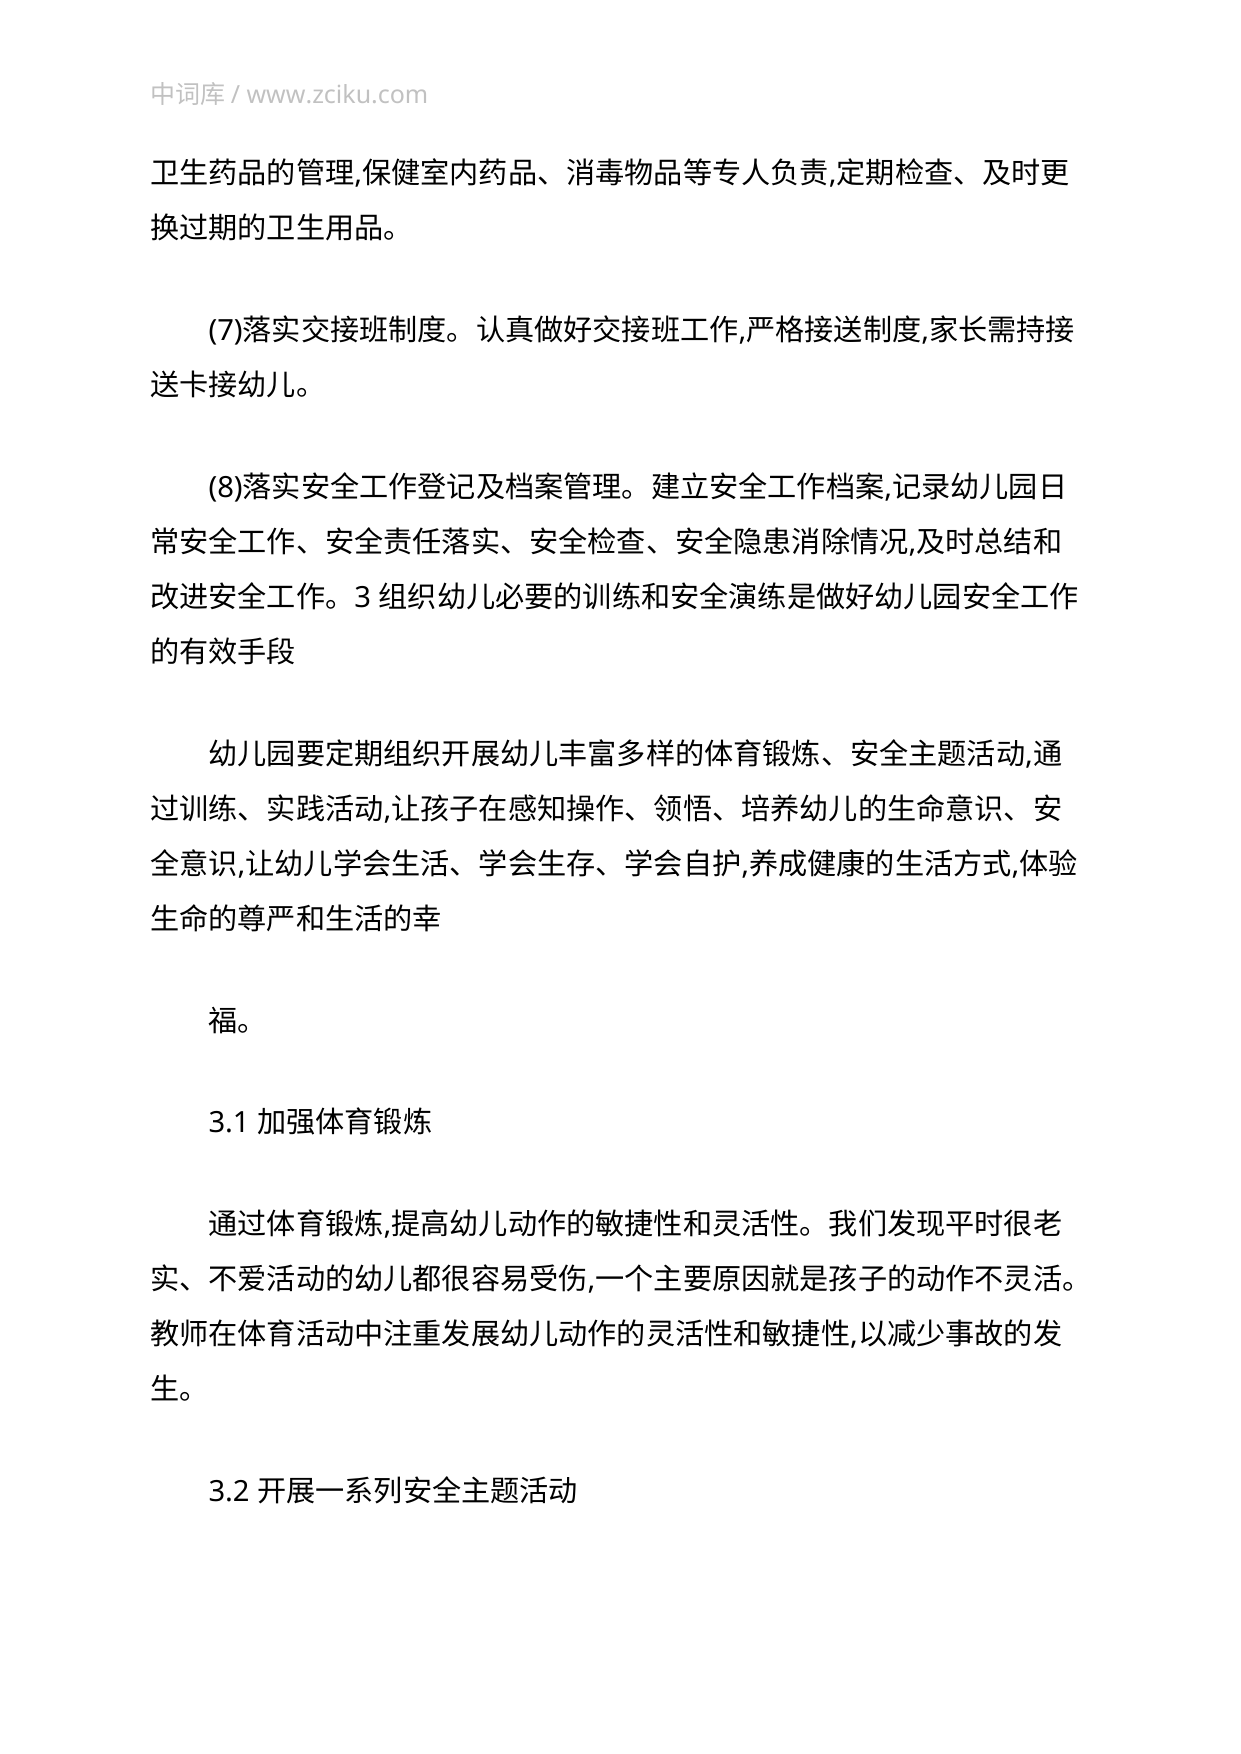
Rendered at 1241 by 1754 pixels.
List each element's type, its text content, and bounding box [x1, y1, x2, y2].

text 3.1 加强体育锻炼 [150, 1099, 1090, 1141]
text 通过体育锻炼,提高幼儿动作的敏捷性和灵活性。我们发现平时很老实、不爱活动的幼儿都很容易受伤,一个主要原因就是孩子的动作不灵活。教师在体育活动中注重发展幼儿动作的灵活性和敏捷性,以减少事故的发生。 [150, 1201, 1090, 1408]
text (8)落实安全工作登记及档案管理。建立安全工作档案,记录幼儿园日常安全工作、安全责任落实、安全检查、安全隐患消除情况,及时总结和改进安全工作。3 组织幼儿必要的训练和安全演练是做好幼儿园安全工作的有效手段 [150, 463, 1090, 671]
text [150, 150, 1090, 247]
text 3.2 开展一系列安全主题活动 [150, 1468, 1090, 1510]
text 福。 [150, 997, 1090, 1039]
text 幼儿园要定期组织开展幼儿丰富多样的体育锻炼、安全主题活动,通过训练、实践活动,让孩子在感知操作、领悟、培养幼儿的生命意识、安全意识,让幼儿学会生活、学会生存、学会自护,养成健康的生活方式,体验生命的尊严和生活的幸 [150, 730, 1090, 938]
text (7)落实交接班制度。认真做好交接班工作,严格接送制度,家长需持接送卡接幼儿。 [150, 307, 1090, 404]
